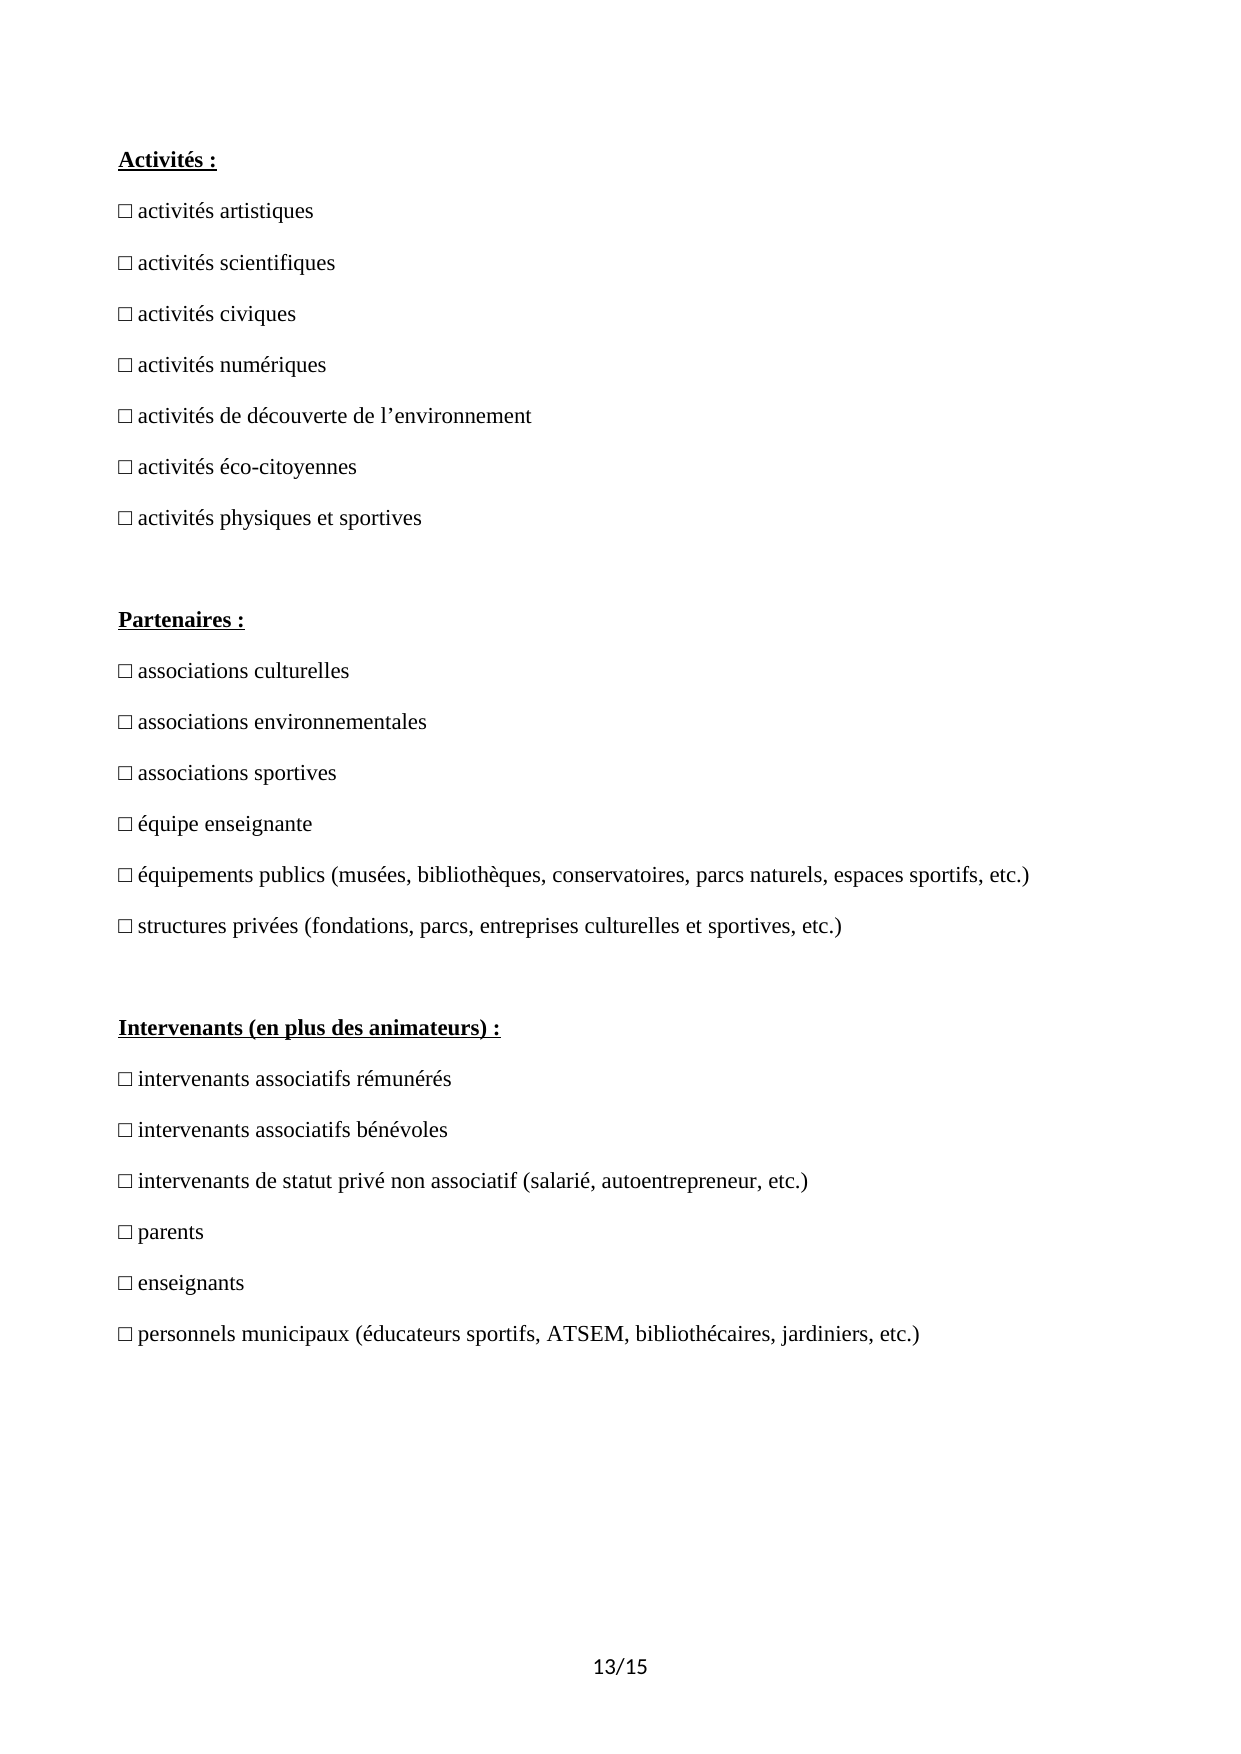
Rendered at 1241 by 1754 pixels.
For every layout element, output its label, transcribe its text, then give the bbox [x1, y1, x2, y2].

text □ activités artistiques [118, 197, 1122, 224]
text □ activités physiques et sportives [118, 504, 1122, 530]
text □ équipements publics (musées, bibliothèques, conservatoires, parcs naturels, espaces sportifs, etc.) [118, 861, 1122, 887]
text □ intervenants de statut privé non associatif (salarié, autoentrepreneur, etc.) [118, 1167, 1122, 1194]
text □ associations culturelles [118, 657, 1122, 683]
text □ activités de découverte de l’environnement [118, 402, 1122, 428]
text □ parents [118, 1218, 1122, 1245]
text □ activités éco-citoyennes [118, 453, 1122, 479]
text □ structures privées (fondations, parcs, entreprises culturelles et sportives, etc.) [118, 912, 1122, 938]
text □ associations environnementales [118, 708, 1122, 734]
text Partenaires : [118, 606, 1122, 632]
text Activités : [118, 146, 1122, 173]
text □ intervenants associatifs bénévoles [118, 1116, 1122, 1143]
text □ intervenants associatifs rémunérés [118, 1065, 1122, 1092]
text □ enseignants [118, 1269, 1122, 1296]
text □ équipe enseignante [118, 810, 1122, 836]
text □ personnels municipaux (éducateurs sportifs, ATSEM, bibliothécaires, jardiniers, etc.) [118, 1320, 1122, 1347]
text □ associations sportives [118, 759, 1122, 785]
text □ activités numériques [118, 351, 1122, 377]
text □ activités civiques [118, 299, 1122, 326]
text □ activités scientifiques [118, 248, 1122, 275]
text Intervenants (en plus des animateurs) : [118, 1014, 1122, 1041]
